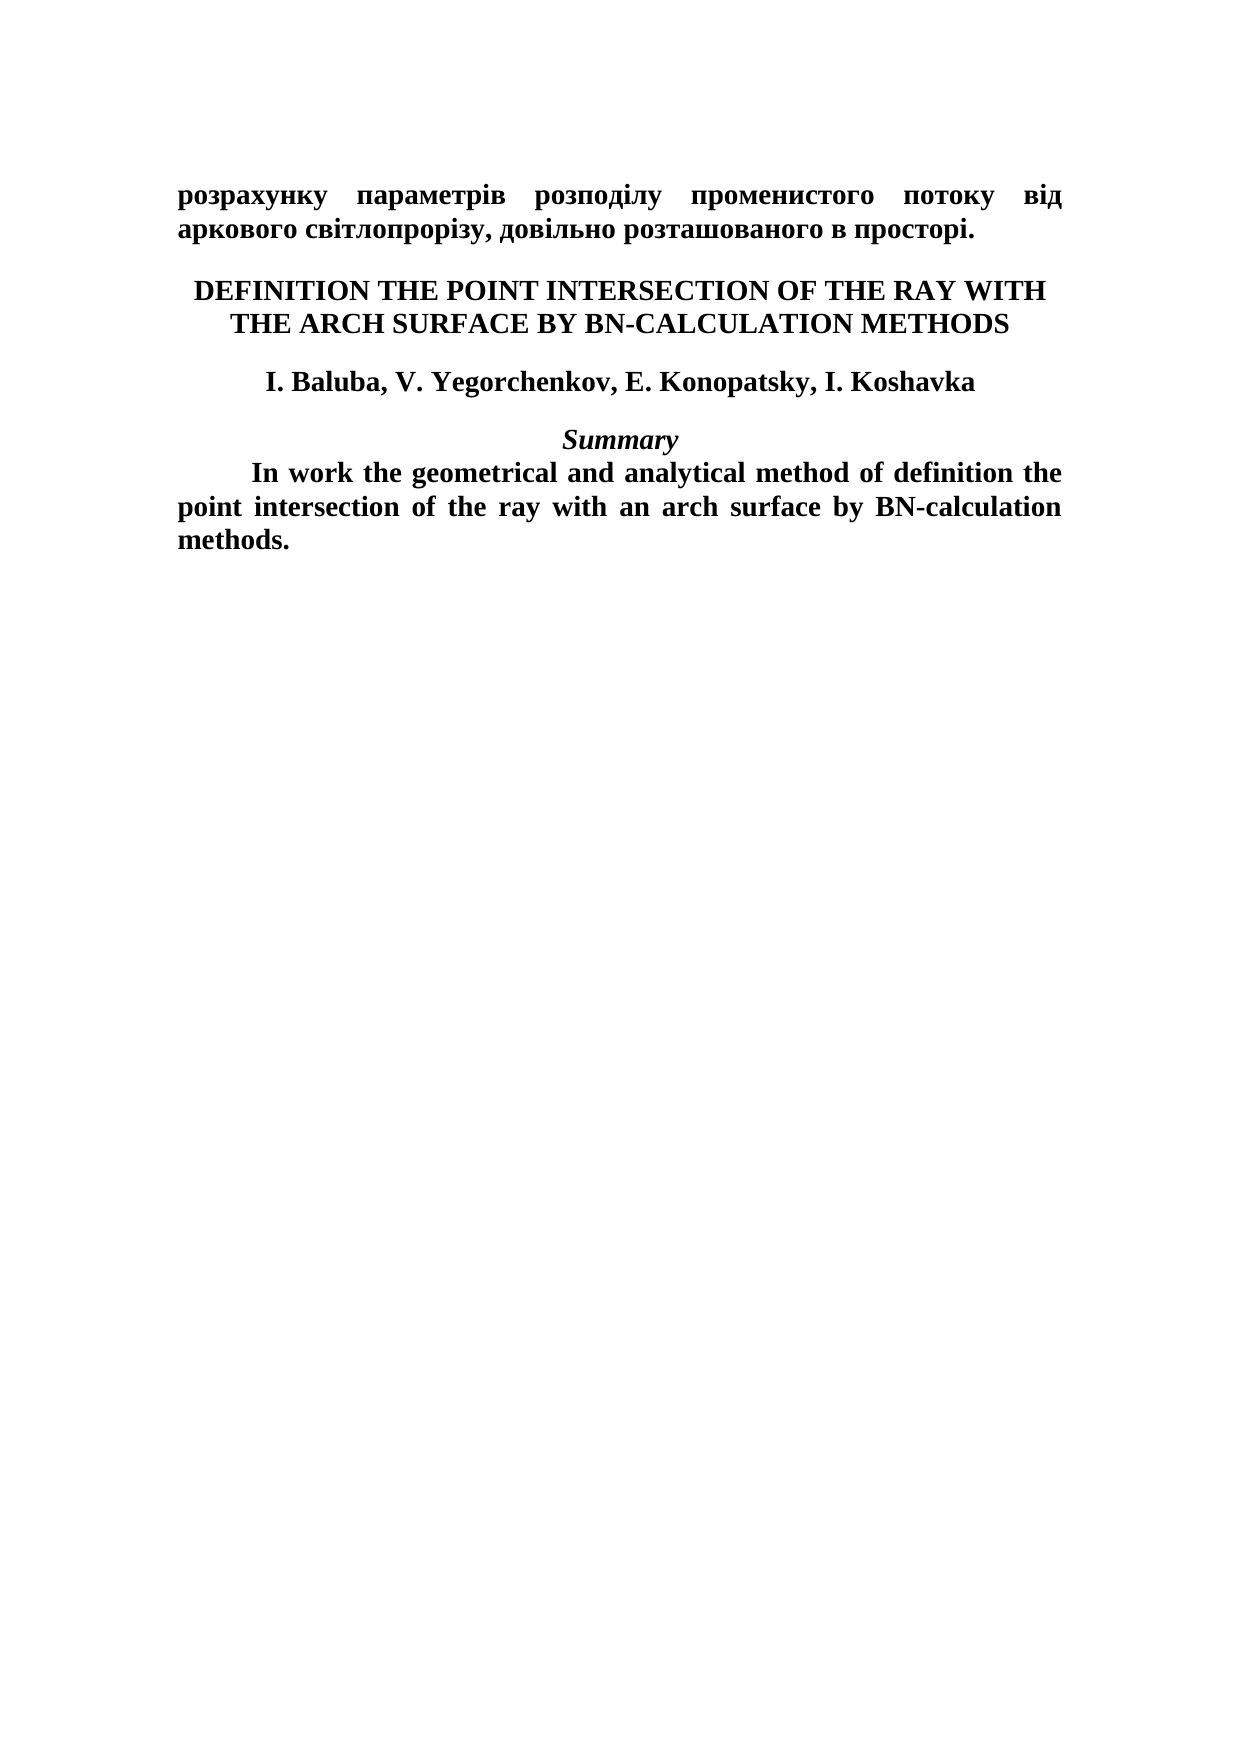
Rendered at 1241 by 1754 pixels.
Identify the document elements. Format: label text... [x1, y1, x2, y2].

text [177, 177, 1063, 244]
text I. Baluba, V. Yegorchenkov, E. Konopatsky, Koshavka [177, 364, 1063, 398]
text Summary [177, 422, 1063, 455]
text In work the geometrical and analytical method of definition the point intersection of the ray with an arch surface by BN-calculation methods. [177, 455, 1063, 556]
text DEFINITION THE POINT INTERSECTION OF THE RAY WITH THE ARCH SURFACE BY BN-CALCULATION METHODS [177, 273, 1063, 340]
